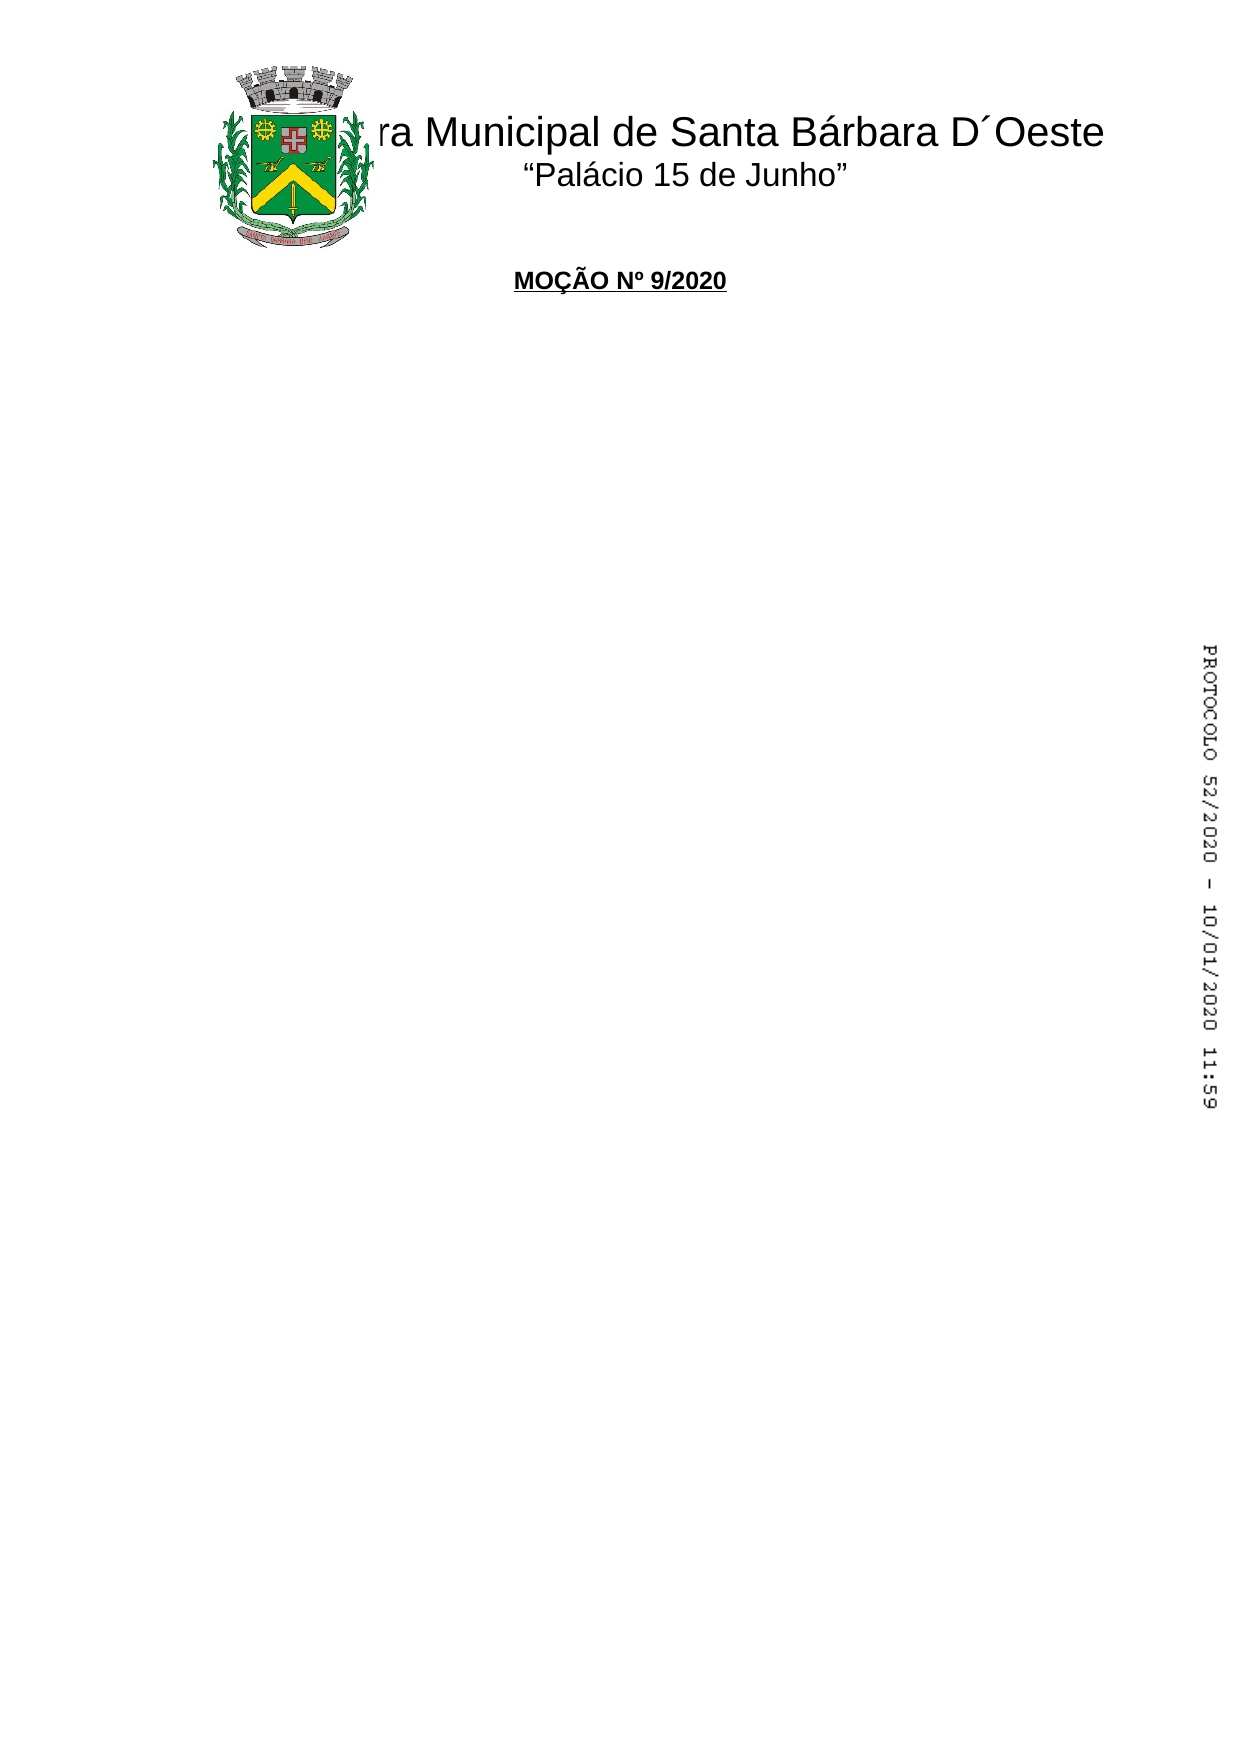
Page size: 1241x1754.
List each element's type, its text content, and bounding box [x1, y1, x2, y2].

title MOÇÃO Nº 9/2020 [177, 266, 1063, 294]
picture [212, 66, 381, 255]
picture [1177, 641, 1241, 1113]
